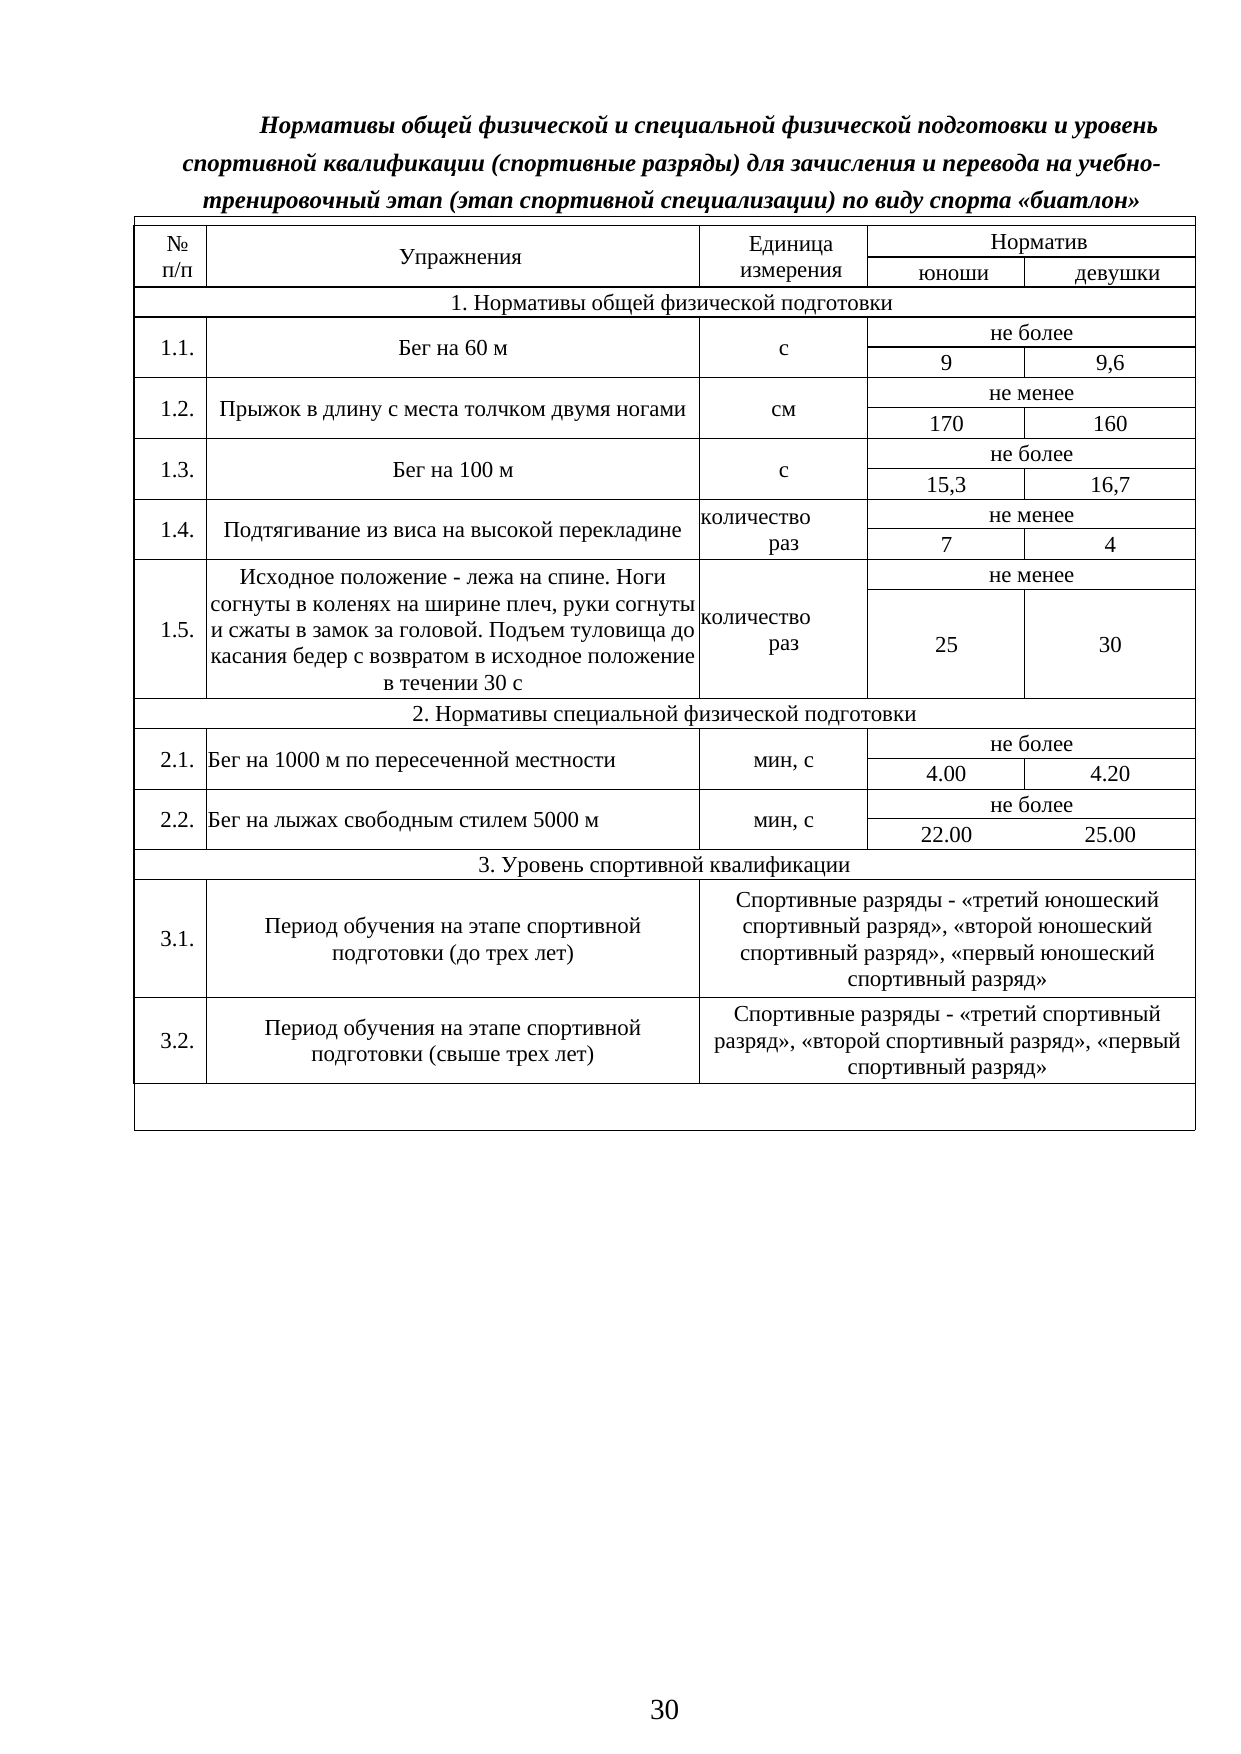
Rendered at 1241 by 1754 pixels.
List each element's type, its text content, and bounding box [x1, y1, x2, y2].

table_cell см [700, 378, 867, 438]
table_header Единица измерения [700, 226, 867, 286]
table_cell 3. Уровень спортивной квалификации [135, 850, 1195, 879]
table_cell 2.2. [135, 790, 206, 849]
table_cell 15,3 [868, 469, 1024, 498]
table_cell 22.00 [868, 819, 1025, 849]
table_cell Прыжок в длину с места толчком двумя ногами [207, 378, 699, 438]
table_cell не более [868, 729, 1195, 758]
table_header № п/п [135, 226, 206, 286]
table_cell Бег на 1000 м по пересеченной местности [207, 729, 699, 789]
table_cell 1.4. [135, 500, 206, 559]
table_cell не менее [868, 378, 1195, 407]
table_cell Спортивные разряды - «третий спортивный разряд», «второй спортивный разряд», «первый спортивный разряд» [700, 998, 1195, 1082]
table_cell 4.20 [1025, 759, 1195, 789]
table_cell 2.1. [135, 729, 206, 789]
table_cell не менее [868, 500, 1195, 528]
text Нормативы общей физической и специальной физической подготовки и уровень спортивной квалификации (спортивные разряды) для зачисления и перевода на учебно-тренировочный этап (этап спортивной специализации) по виду спорта «биатлон» [162, 103, 1181, 216]
table_cell количество раз [700, 560, 867, 698]
table_cell Бег на 100 м [207, 439, 699, 498]
table_cell 4 [1025, 529, 1195, 559]
table_cell Период обучения на этапе спортивной подготовки (до трех лет) [207, 880, 699, 997]
table_cell 1.3. [135, 439, 206, 498]
table_cell 3.2. [135, 998, 206, 1082]
table_cell 1.1. [135, 318, 206, 377]
table_cell 7 [868, 529, 1024, 559]
table_cell 170 [868, 408, 1024, 438]
table_cell 25.00 [1025, 819, 1195, 849]
table_cell не более [868, 790, 1195, 818]
table_cell с [700, 318, 867, 377]
table_cell 160 [1025, 408, 1195, 438]
table_cell 16,7 [1025, 469, 1195, 498]
table_cell девушки [1025, 258, 1195, 286]
table_cell 30 [1025, 590, 1195, 698]
table_cell мин, с [700, 790, 867, 849]
table_cell 4.00 [868, 759, 1024, 789]
table_cell 25 [868, 590, 1024, 698]
table_cell с [700, 439, 867, 498]
table_cell 9,6 [1025, 348, 1195, 377]
table_cell не более [868, 318, 1195, 346]
table_cell Спортивные разряды - «третий юношеский спортивный разряд», «второй юношеский спортивный разряд», «первый юношеский спортивный разряд» [700, 880, 1195, 997]
table_cell 1.2. [135, 378, 206, 438]
table_cell 3.1. [135, 880, 206, 997]
table_cell 1. Нормативы общей физической подготовки [135, 288, 1195, 316]
table_cell мин, с [700, 729, 867, 789]
table_cell Бег на лыжах свободным стилем 5000 м [207, 790, 699, 849]
table_cell Бег на 60 м [207, 318, 699, 377]
table_cell не более [868, 439, 1195, 468]
table_cell 9 [868, 348, 1024, 377]
table_cell юноши [868, 258, 1024, 286]
table_cell Исходное положение - лежа на спине. Ноги согнуты в коленях на ширине плеч, руки согнуты и сжаты в замок за головой. Подъем туловища до касания бедер с возвратом в исходное положение в течении 30 с [207, 560, 699, 698]
table_header Упражнения [207, 226, 699, 286]
table_cell не менее [868, 560, 1195, 588]
table_cell Период обучения на этапе спортивной подготовки (свыше трех лет) [207, 998, 699, 1082]
table_cell количество раз [700, 500, 867, 559]
table_cell 1.5. [135, 560, 206, 698]
table_cell Подтягивание из виса на высокой перекладине [207, 500, 699, 559]
table_header Норматив [868, 226, 1195, 256]
table_cell 2. Нормативы специальной физической подготовки [135, 699, 1195, 728]
